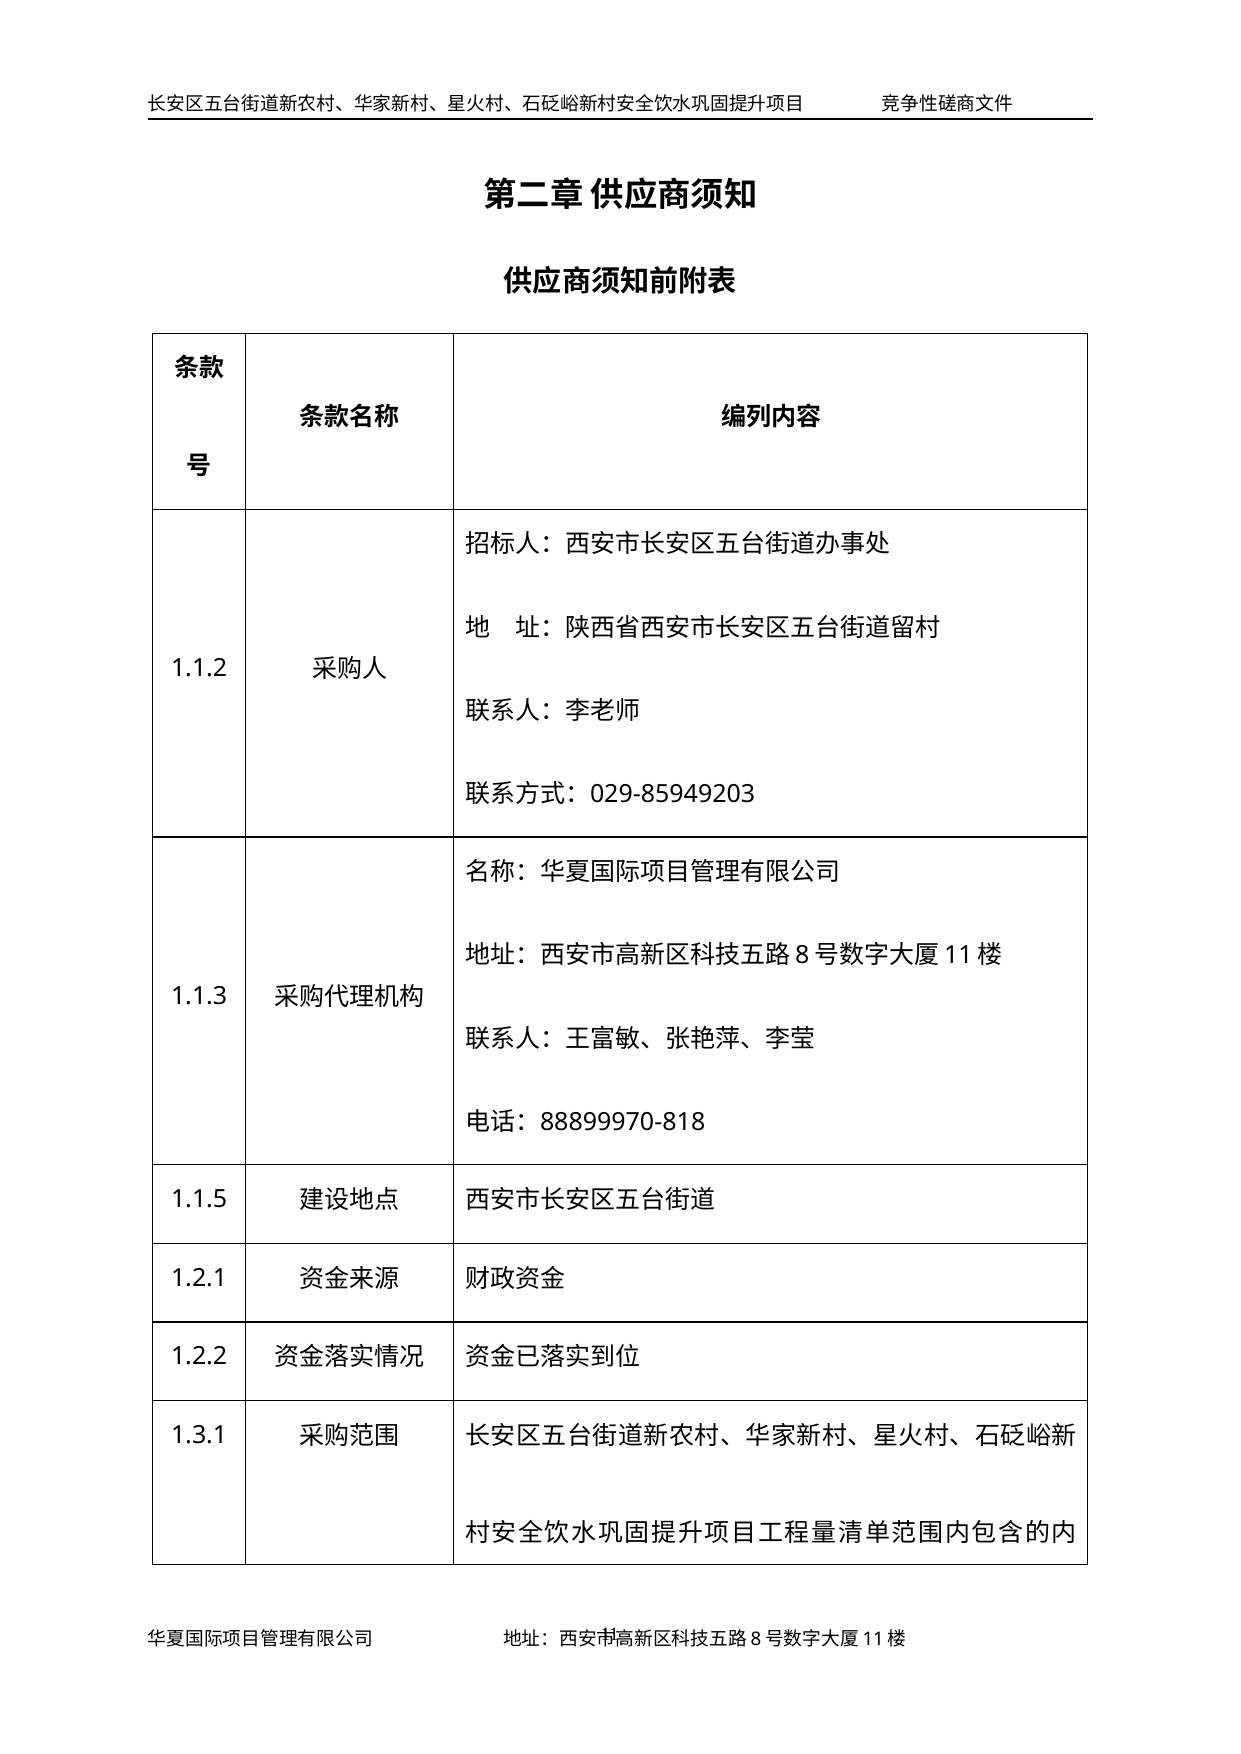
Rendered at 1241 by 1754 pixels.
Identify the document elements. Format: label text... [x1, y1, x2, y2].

table_cell 1.1.5 [153, 1165, 245, 1243]
table_cell 1.2.2 [153, 1323, 245, 1400]
table_cell 采购范围 [246, 1401, 453, 1563]
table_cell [454, 1401, 1087, 1563]
table_header 条款名称 [246, 334, 453, 508]
table_cell 财政资金 [454, 1244, 1087, 1321]
table_cell 资金落实情况 [246, 1323, 453, 1400]
table_cell 1.1.2 [153, 510, 245, 836]
subtitle 第二章 供应商须知 [148, 160, 1093, 225]
table_cell 建设地点 [246, 1165, 453, 1243]
table_cell 1.2.1 [153, 1244, 245, 1321]
table_cell 1.1.3 [153, 838, 245, 1164]
table_cell 资金已落实到位 [454, 1323, 1087, 1400]
table_cell 资金来源 [246, 1244, 453, 1321]
table_header 编列内容 [454, 334, 1087, 508]
table_cell 采购人 [246, 510, 453, 836]
table_cell 1.3.1 [153, 1401, 245, 1563]
table_cell 采购代理机构 [246, 838, 453, 1164]
table_cell 西安市长安区五台街道 [454, 1165, 1087, 1243]
table_cell 名称：华夏国际项目管理有限公司 地址：西安市高新区科技五路8号数字大厦11楼 联系人：王富敏、张艳萍、李莹 电话：88899970-818 [454, 838, 1087, 1164]
table_header 条款号 [153, 334, 245, 508]
text 供应商须知前附表 [148, 246, 1093, 311]
table_cell 招标人：西安市长安区五台街道办事处 地 址：陕西省西安市长安区五台街道留村 联系人：李老师 联系方式：029-85949203 [454, 510, 1087, 836]
